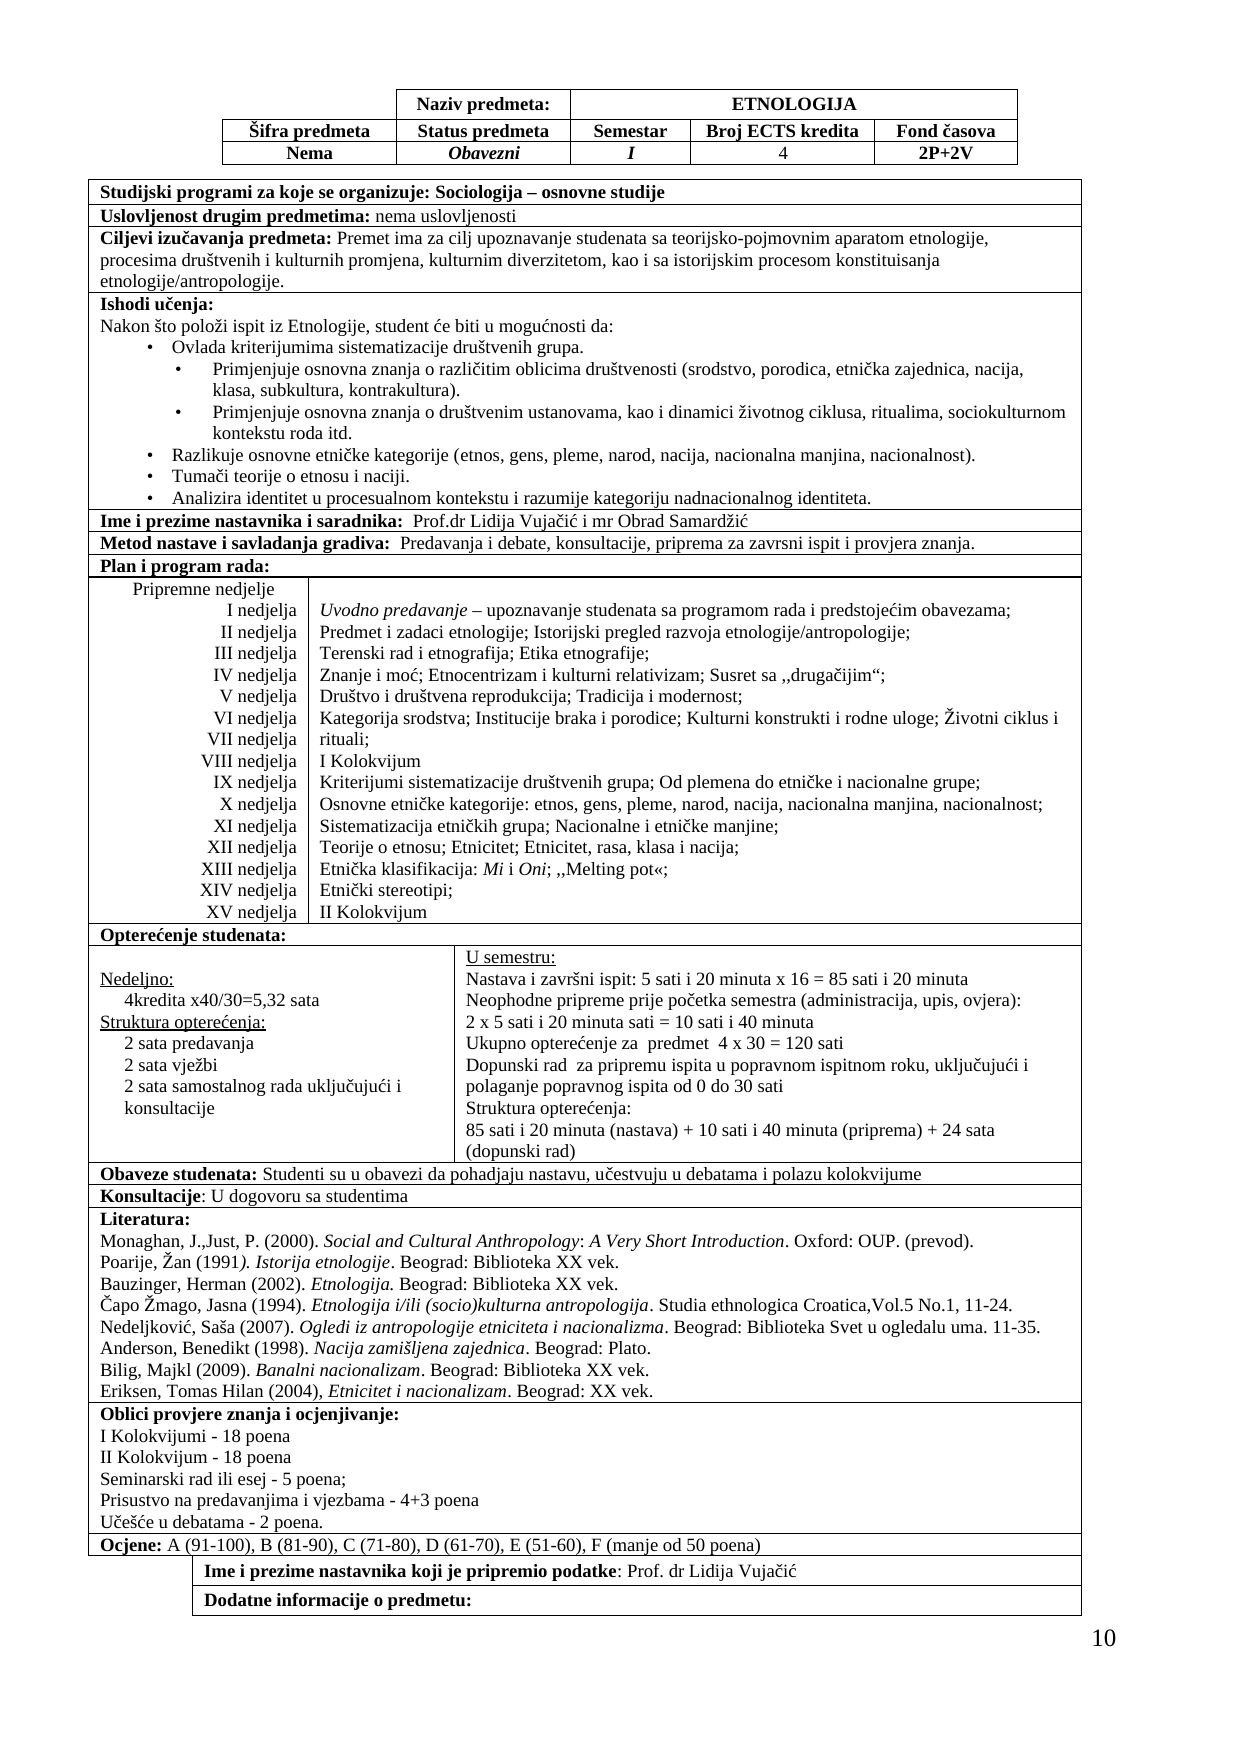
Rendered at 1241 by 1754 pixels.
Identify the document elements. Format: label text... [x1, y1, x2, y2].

table_cell Semestar [571, 120, 690, 141]
table_cell Oblici provjere znanja i ocjenjivanje: I Kolokvijumi - 18 poena II Kolokvijum - 18 poena Seminarski rad ili esej - 5 poena; Prisustvo na predavanjima i vjezbama - 4+3 poena Učešće u debatama - 2 poena. [89, 1403, 1081, 1532]
table_cell Plan i program rada: [89, 555, 1081, 576]
table_header ETNOLOGIJA [571, 90, 1017, 118]
table_cell Ocjene: A (91-100), B (81-90), C (71-80), D (61-70), E (51-60), F (manje od 50 poena) [89, 1534, 1081, 1555]
table_cell Ishodi učenja: Nakon što položi ispit iz Etnologije, student će biti u mogućnosti da: • Ovlada kriterijumima sistematizacije društvenih grupa. • Primjenjuje osnovna znanja o različitim oblicima društvenosti (srodstvo, porodica, etnička zajednica, nacija, klasa, subkultura, kontrakultura). • Primjenjuje osnovna znanja o društvenim ustanovama, kao i dinamici životnog ciklusa, ritualima, sociokulturnom kontekstu roda itd. • Razlikuje osnovne etničke kategorije (etnos, gens, pleme, narod, nacija, nacionalna manjina, nacionalnost). • Tumači teorije o etnosu i naciji. • Analizira identitet u procesualnom kontekstu i razumije kategoriju nadnacionalnog identiteta. [89, 293, 1081, 508]
table_cell 4 [691, 142, 874, 164]
table_cell Literatura: Monaghan, J.,Just, P. (2000). Social and Cultural Anthropology: A Very Short Introduction. Oxford: OUP. (prevod). Poarije, Žan (1991). Istorija etnologije. Beograd: Biblioteka XX vek. Bauzinger, Herman (2002). Etnologija. Beograd: Biblioteka XX vek. Čapo Žmago, Jasna (1994). Etnologija i/ili (socio)kulturna antropologija. Studia ethnologica Croatica,Vol.5 No.1, 11-24. Nedeljković, Saša (2007). Ogledi iz antropologije etniciteta i nacionalizma. Beograd: Biblioteka Svet u ogledalu uma. 11-35. Anderson, Benedikt (1998). Nacija zamišljena zajednica. Beograd: Plato. Bilig, Majkl (2009). Banalni nacionalizam. Beograd: Biblioteka XX vek. Eriksen, Tomas Hilan (2004), Etnicitet i nacionalizam. Beograd: XX vek. [89, 1208, 1081, 1402]
table_cell Šifra predmeta [223, 120, 396, 141]
table_cell Broj ECTS kredita [691, 120, 874, 141]
table_cell Ciljevi izučavanja predmeta: Premet ima za cilj upoznavanje studenata sa teorijsko-pojmovnim aparatom etnologije, procesima društvenih i kulturnih promjena, kulturnim diverzitetom, kao i sa istorijskim procesom konstituisanja etnologije/antropologije. [89, 227, 1081, 292]
table_cell 2P+2V [875, 142, 1017, 164]
table_cell Uslovljenost drugim predmetima: nema uslovljenosti [89, 205, 1081, 226]
table_cell U semestru: Nastava i završni ispit: 5 sati i 20 minuta x 16 = 85 sati i 20 minuta Neophodne pripreme prije početka semestra (administracija, upis, ovjera): 2 x 5 sati i 20 minuta sati = 10 sati i 40 minuta Ukupno opterećenje za predmet 4 x 30 = 120 sati Dopunski rad za pripremu ispita u popravnom ispitnom roku, uključujući i polaganje popravnog ispita od 0 do 30 sati Struktura opterećenja: 85 sati i 20 minuta (nastava) + 10 sati i 40 minuta (priprema) + 24 sata (dopunski rad) [455, 946, 1081, 1162]
table_cell Status predmeta [397, 120, 570, 141]
table_cell Ime i prezime nastavnika i saradnika: Prof.dr Lidija Vujačić i mr Obrad Samardžić [89, 510, 1081, 531]
table_cell Nema [223, 142, 396, 164]
table_header Studijski programi za koje se organizuje: Sociologija – osnovne studije [89, 180, 1081, 203]
table_cell Opterećenje studenata: [89, 924, 1081, 945]
table_cell Nedeljno: 4kredita x40/30=5,32 sata Struktura opterećenja: 2 sata predavanja 2 sata vježbi 2 sata samostalnog rada uključujući i konsultacije [89, 946, 454, 1162]
table_cell Fond časova [875, 120, 1017, 141]
table_cell Obavezni [397, 142, 570, 164]
table_cell Dodatne informacije o predmetu: [193, 1586, 1081, 1614]
table_cell Metod nastave i savladanja gradiva: Predavanja i debate, konsultacije, priprema za zavrsni ispit i provjera znanja. [89, 532, 1081, 554]
table_cell Obaveze studenata: Studenti su u obavezi da pohadjaju nastavu, učestvuju u debatama i polazu kolokvijume [89, 1163, 1081, 1184]
table_cell Pripremne nedjelje I nedjelja II nedjelja III nedjelja IV nedjelja V nedjelja VI nedjelja VII nedjelja VIII nedjelja IX nedjelja X nedjelja XI nedjelja XII nedjelja XIII nedjelja XIV nedjelja XV nedjelja [89, 578, 308, 922]
table_header Naziv predmeta: [397, 90, 570, 118]
table_cell I [571, 142, 690, 164]
table_cell Konsultacije: U dogovoru sa studentima [89, 1185, 1081, 1207]
table_cell Ime i prezime nastavnika koji je pripremio podatke: Prof. dr Lidija Vujačić [193, 1556, 1081, 1585]
table_cell Uvodno predavanje – upoznavanje studenata sa programom rada i predstojećim obavezama; Predmet i zadaci etnologije; Istorijski pregled razvoja etnologije/antropologije; Terenski rad i etnografija; Etika etnografije; Znanje i moć; Etnocentrizam i kulturni relativizam; Susret sa ,,drugačijim“; Društvo i društvena reprodukcija; Tradicija i modernost; Kategorija srodstva; Institucije braka i porodice; Kulturni konstrukti i rodne uloge; Životni ciklus i rituali; I Kolokvijum Kriterijumi sistematizacije društvenih grupa; Od plemena do etničke i nacionalne grupe; Osnovne etničke kategorije: etnos, gens, pleme, narod, nacija, nacionalna manjina, nacionalnost; Sistematizacija etničkih grupa; Nacionalne i etničke manjine; Teorije o etnosu; Etnicitet; Etnicitet, rasa, klasa i nacija; Etnička klasifikacija: Mi i Oni; ,,Melting pot«; Etnički stereotipi; II Kolokvijum [309, 578, 1081, 922]
